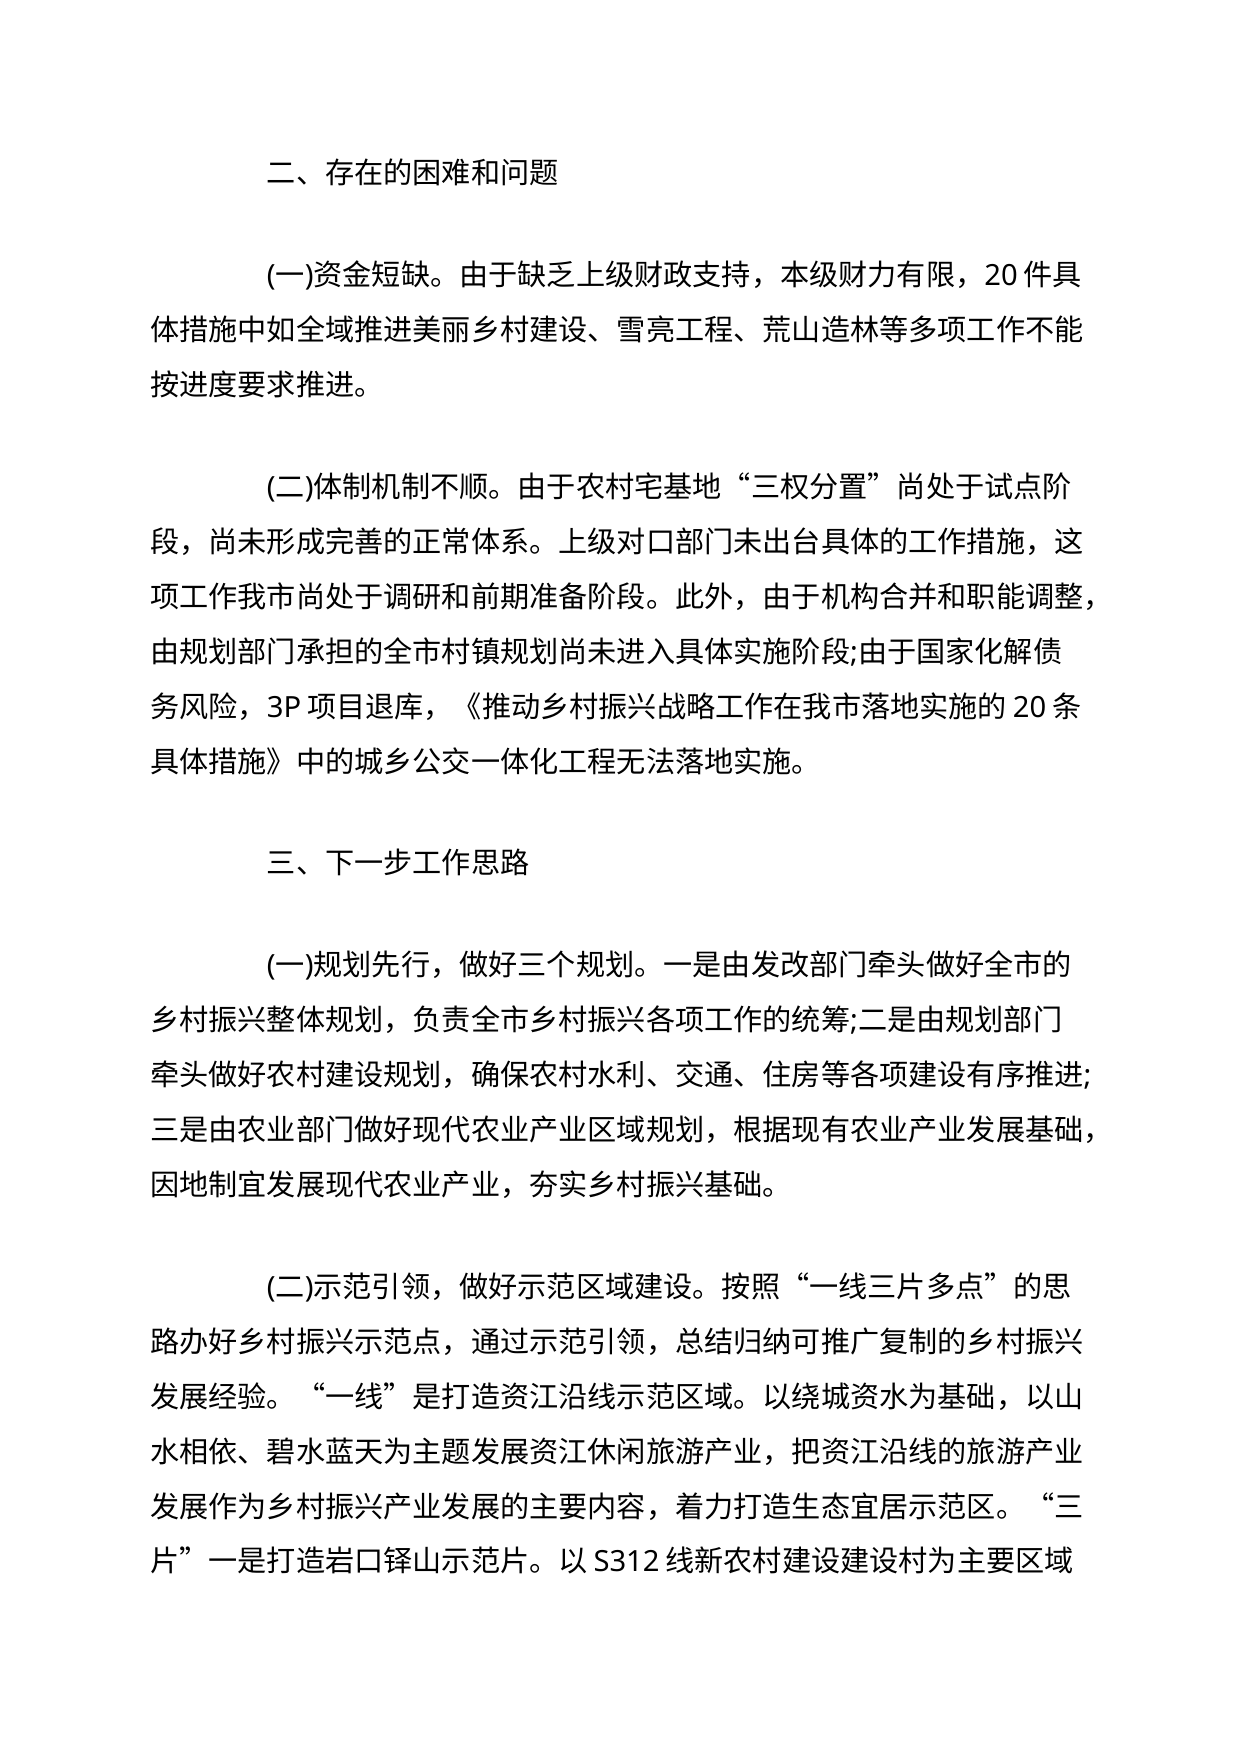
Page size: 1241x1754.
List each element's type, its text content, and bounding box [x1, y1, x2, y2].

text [150, 1263, 1090, 1580]
text 三、下一步工作思路 [150, 840, 1090, 882]
text (一)资金短缺。由于缺乏上级财政支持，本级财力有限，20件具体措施中如全域推进美丽乡村建设、雪亮工程、荒山造林等多项工作不能按进度要求推进。 [150, 252, 1090, 404]
text (二)体制机制不顺。由于农村宅基地“三权分置”尚处于试点阶段，尚未形成完善的正常体系。上级对口部门未出台具体的工作措施，这项工作我市尚处于调研和前期准备阶段。此外，由于机构合并和职能调整，由规划部门承担的全市村镇规划尚未进入具体实施阶段;由于国家化解债务风险，3P项目退库，《推动乡村振兴战略工作在我市落地实施的20条具体措施》中的城乡公交一体化工程无法落地实施。 [150, 463, 1090, 781]
text (一)规划先行，做好三个规划。一是由发改部门牵头做好全市的乡村振兴整体规划，负责全市乡村振兴各项工作的统筹;二是由规划部门牵头做好农村建设规划，确保农村水利、交通、住房等各项建设有序推进;三是由农业部门做好现代农业产业区域规划，根据现有农业产业发展基础，因地制宜发展现代农业产业，夯实乡村振兴基础。 [150, 942, 1090, 1204]
text 二、存在的困难和问题 [150, 150, 1090, 192]
